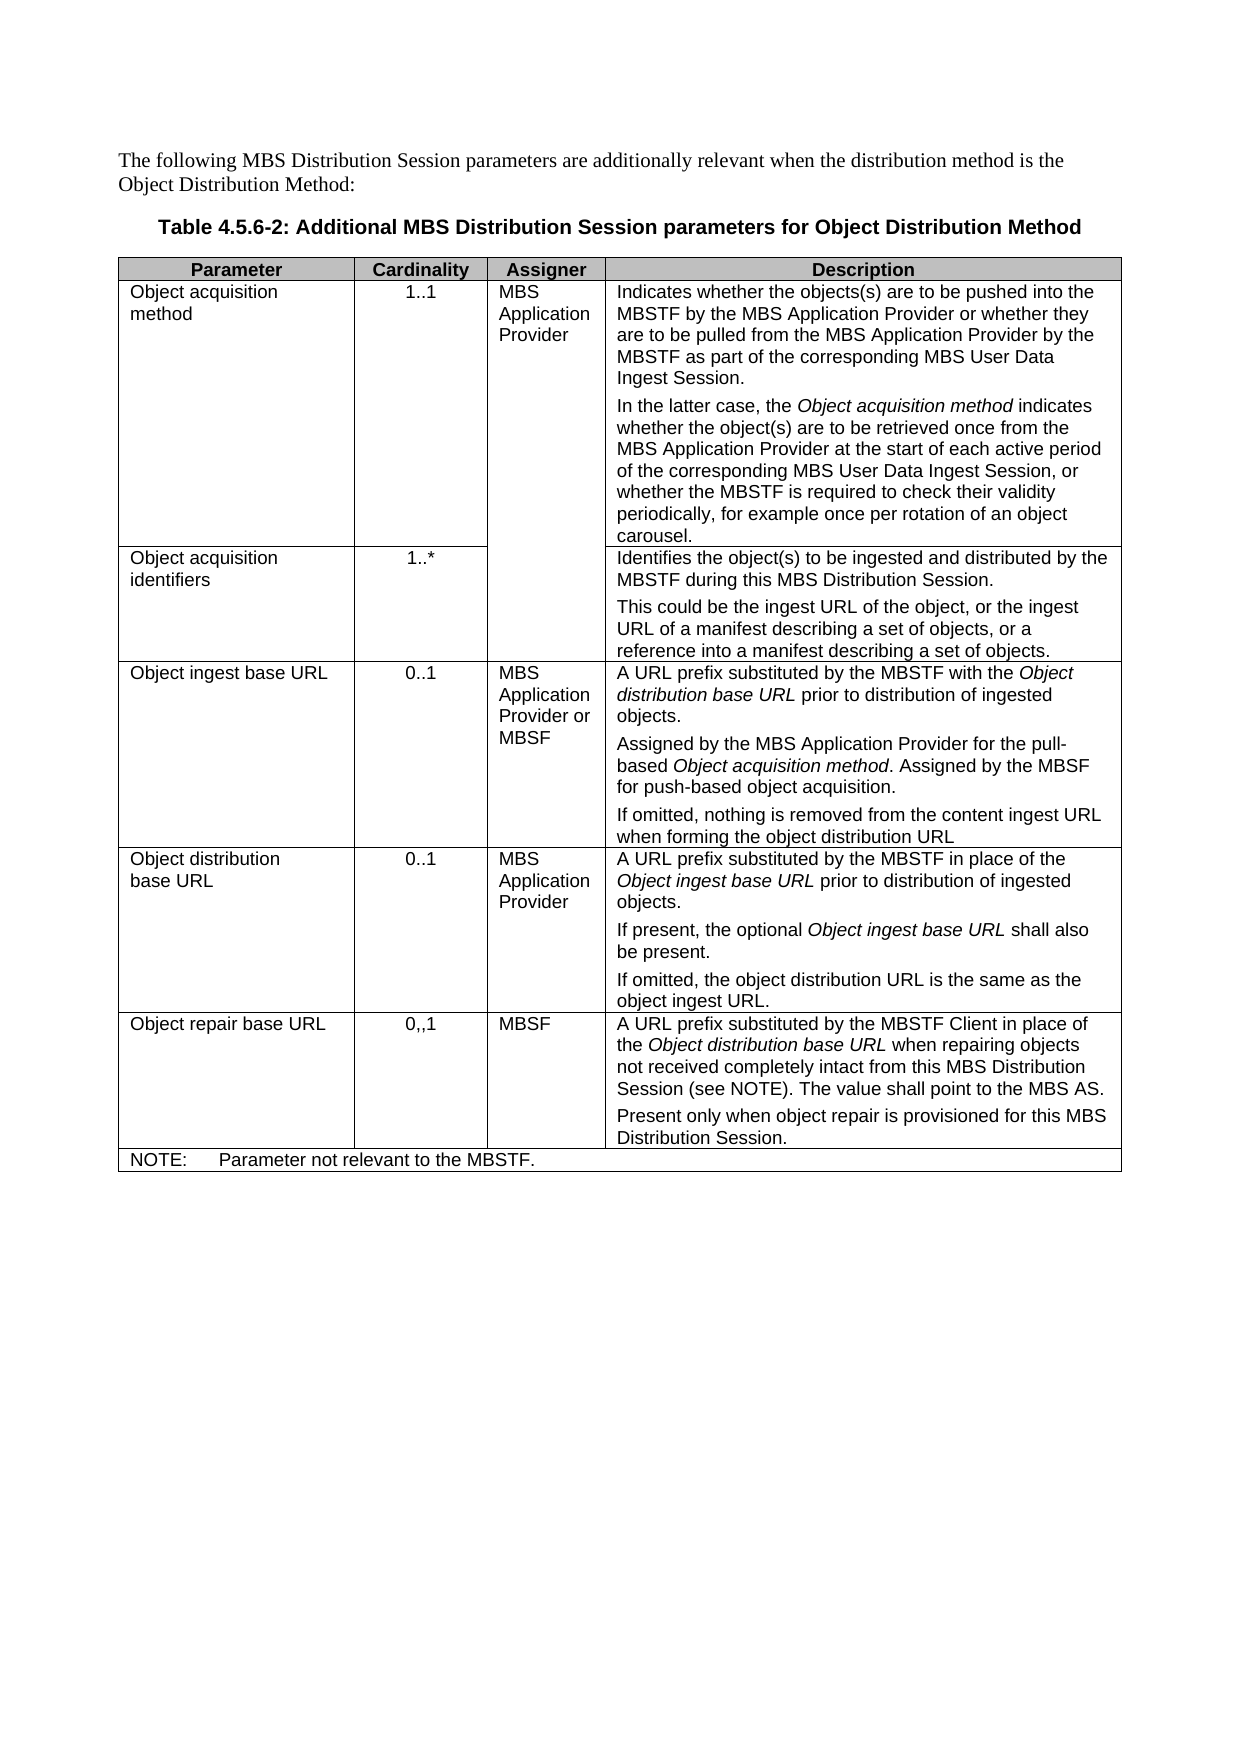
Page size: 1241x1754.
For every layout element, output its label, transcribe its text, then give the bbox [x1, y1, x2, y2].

table_cell NOTE: Parameter not relevant to the MBSTF. [119, 1149, 1121, 1171]
table_cell [488, 546, 605, 661]
table_header Assigner [488, 258, 605, 280]
table_cell A URL prefix substituted by the MBSTF in place of the Object ingest base URL prior to distribution of ingested objects. If present, the optional Object ingest base URL shall also be present. If omitted, the object distribution URL is the same as the object ingest URL. [606, 848, 1121, 1012]
table_cell A URL prefix substituted by the MBSTF with the Object distribution base URL prior to distribution of ingested objects. Assigned by the MBS Application Provider for the pull-based Object acquisition method. Assigned by the MBSF for push-based object acquisition. If omitted, nothing is removed from the content ingest URL when forming the object distribution URL [606, 662, 1121, 847]
table_cell A URL prefix substituted by the MBSTF Client in place of the Object distribution base URL when repairing objects not received completely intact from this MBS Distribution Session (see NOTE). The value shall point to the MBS AS. Present only when object repair is provisioned for this MBS Distribution Session. [606, 1013, 1121, 1148]
table_cell MBSF [488, 1013, 605, 1148]
table_cell MBS Application Provider [488, 281, 605, 546]
table_cell 1..* [355, 547, 487, 661]
table_cell 0,,1 [355, 1013, 487, 1148]
text Table 4.5.6-2: Additional MBS Distribution Session parameters for Object Distribution Method [118, 214, 1122, 238]
table_header Cardinality [355, 258, 487, 280]
table_cell MBS Application Provider or MBSF [488, 662, 605, 847]
table_cell Object ingest base URL [119, 662, 354, 847]
text The following MBS Distribution Session parameters are additionally relevant when the distribution method is the Object Distribution Method: [118, 148, 1122, 196]
table_cell 1..1 [355, 281, 487, 546]
table_cell Indicates whether the objects(s) are to be pushed into the MBSTF by the MBS Application Provider or whether they are to be pulled from the MBS Application Provider by the MBSTF as part of the corresponding MBS User Data Ingest Session. In the latter case, the Object acquisition method indicates whether the object(s) are to be retrieved once from the MBS Application Provider at the start of each active period of the corresponding MBS User Data Ingest Session, or whether the MBSTF is required to check their validity periodically, for example once per rotation of an object carousel. [606, 281, 1121, 546]
table_cell Object acquisition method [119, 281, 354, 546]
table_cell Object acquisition identifiers [119, 547, 354, 661]
table_cell Object repair base URL [119, 1013, 354, 1148]
table_header Parameter [119, 258, 354, 280]
table_cell 0..1 [355, 848, 487, 1012]
table_cell MBS Application Provider [488, 848, 605, 1012]
table_header Description [606, 258, 1121, 280]
table_cell Identifies the object(s) to be ingested and distributed by the MBSTF during this MBS Distribution Session. This could be the ingest URL of the object, or the ingest URL of a manifest describing a set of objects, or a reference into a manifest describing a set of objects. [606, 547, 1121, 661]
table_cell Object distribution base URL [119, 848, 354, 1012]
table_cell 0..1 [355, 662, 487, 847]
